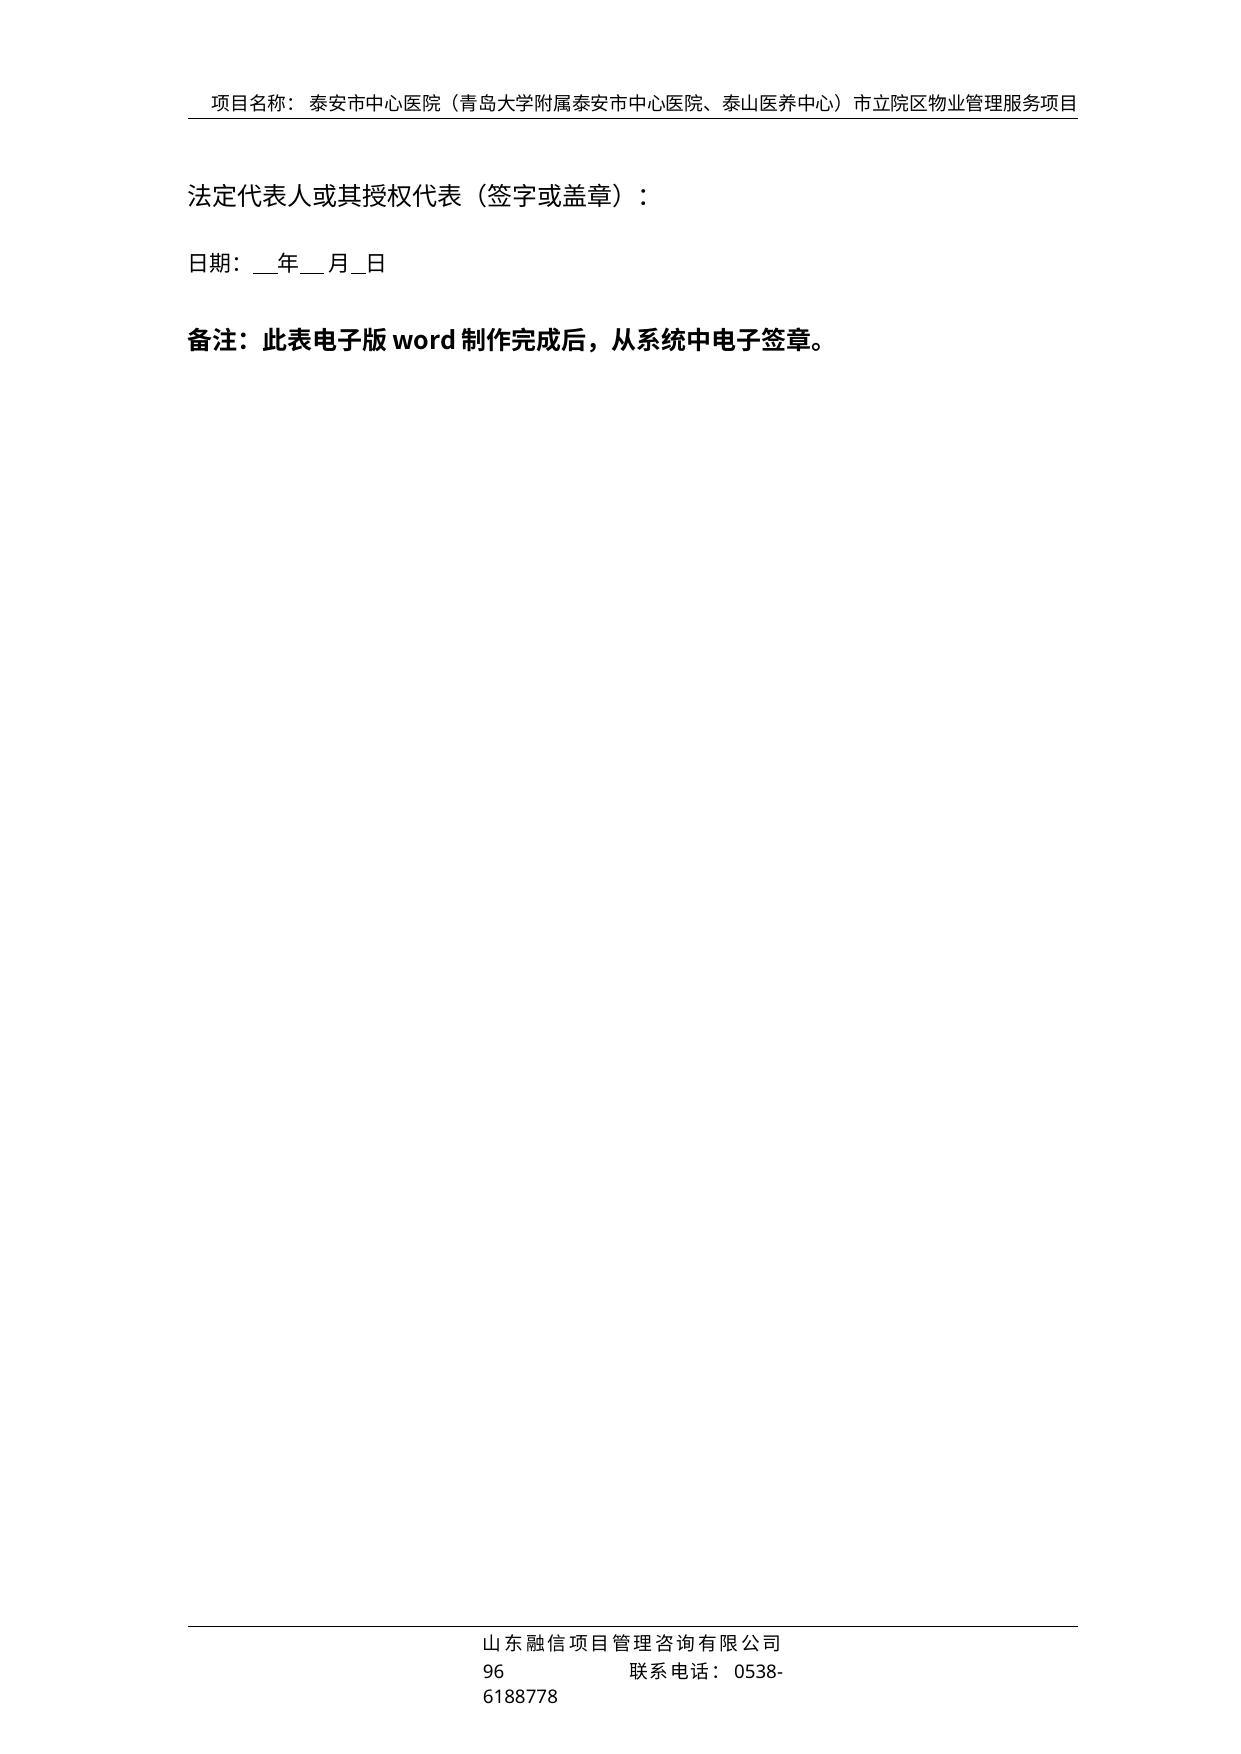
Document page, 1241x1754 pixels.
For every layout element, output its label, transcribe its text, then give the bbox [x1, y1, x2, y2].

text 法定代表人或其授权代表（签字或盖章）： [187, 162, 1078, 227]
text 日期： 年 月 日 [187, 245, 1078, 278]
text 备注：此表电子版word制作完成后，从系统中电子签章。 [187, 306, 1015, 360]
